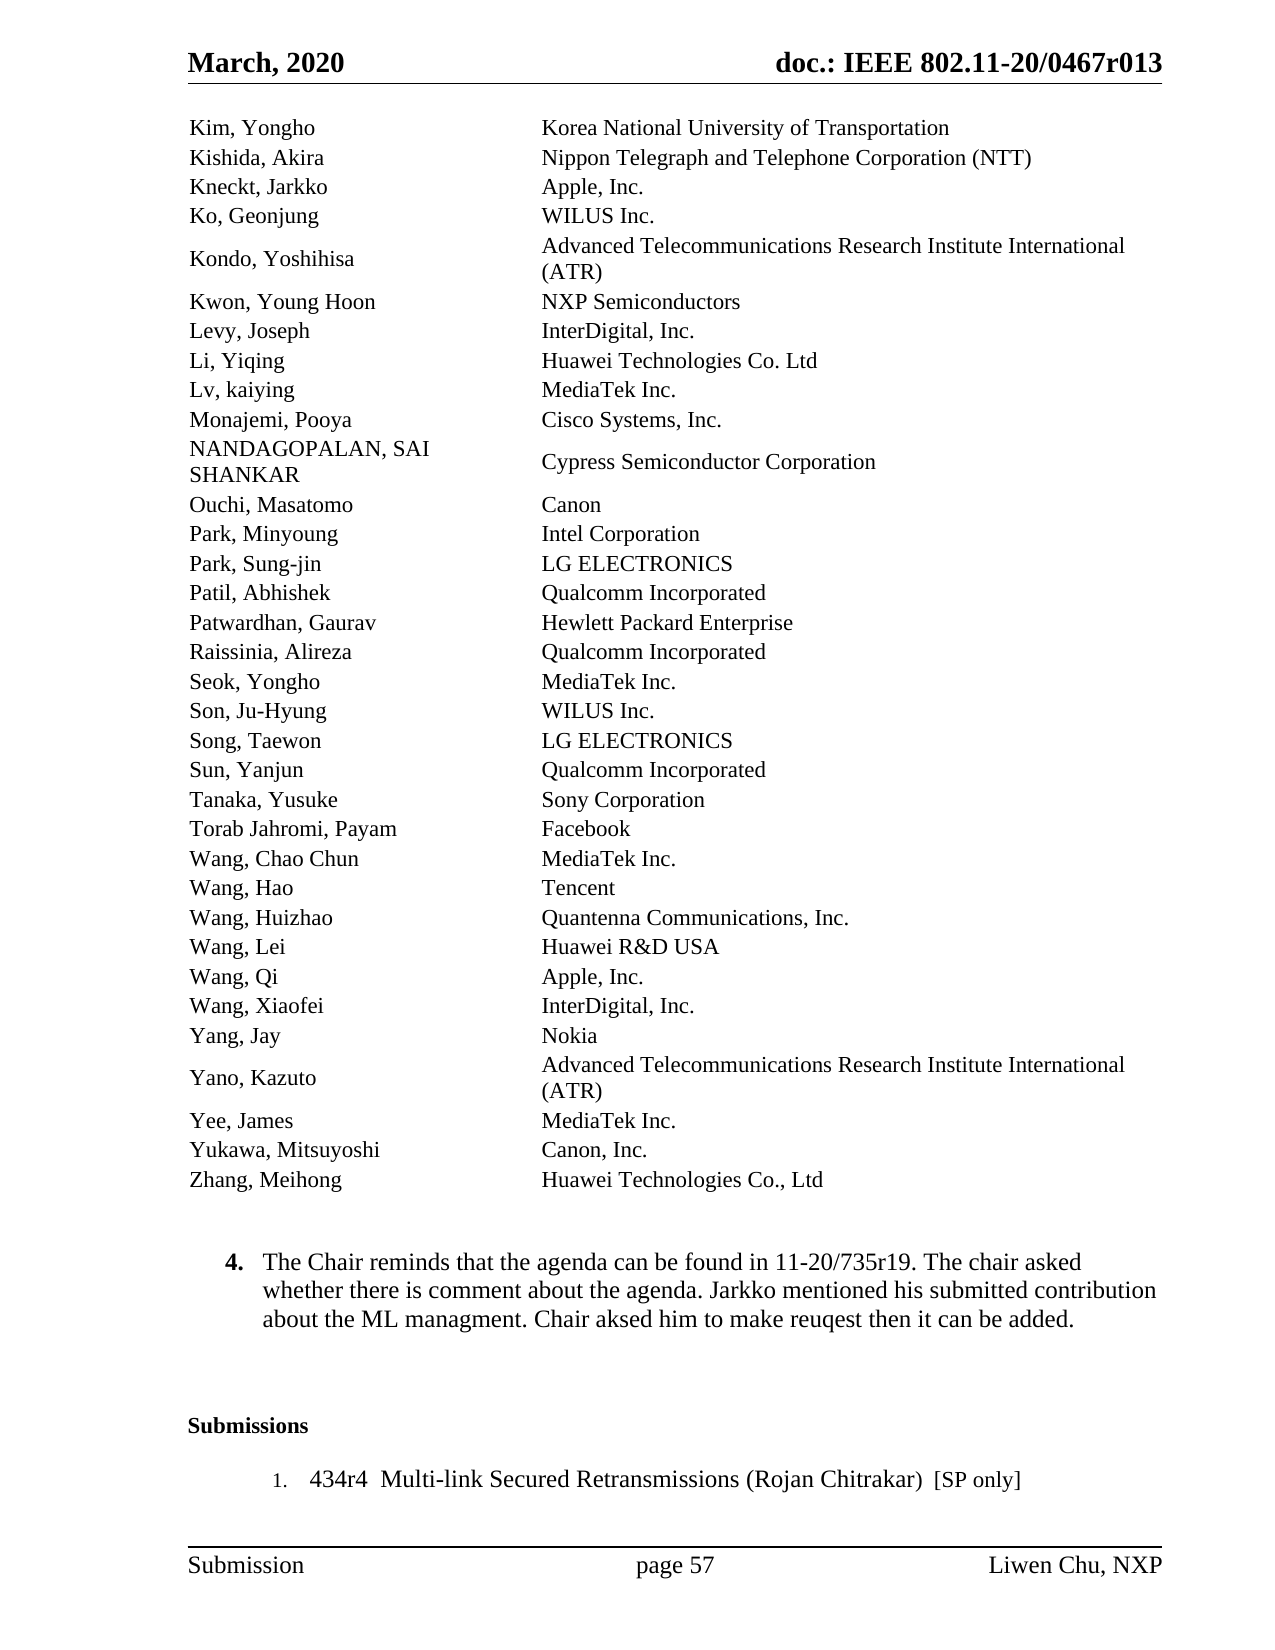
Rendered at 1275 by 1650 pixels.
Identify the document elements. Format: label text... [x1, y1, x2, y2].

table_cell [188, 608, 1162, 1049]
list The Chair reminds that the agenda can be found in 11-20/735r19. The chair asked whether there is comment about the agenda. Jarkko mentioned his submitted contribution about the ML managment. Chair aksed him to make reuqest then it can be added. [225, 1247, 1162, 1333]
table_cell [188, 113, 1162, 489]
text Submissions [187, 1412, 1162, 1438]
list 434r4 Multi-link Secured Retransmissions (Rojan Chitrakar) [SP only] [272, 1464, 1162, 1493]
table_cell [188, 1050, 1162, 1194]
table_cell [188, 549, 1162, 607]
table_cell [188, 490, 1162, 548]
